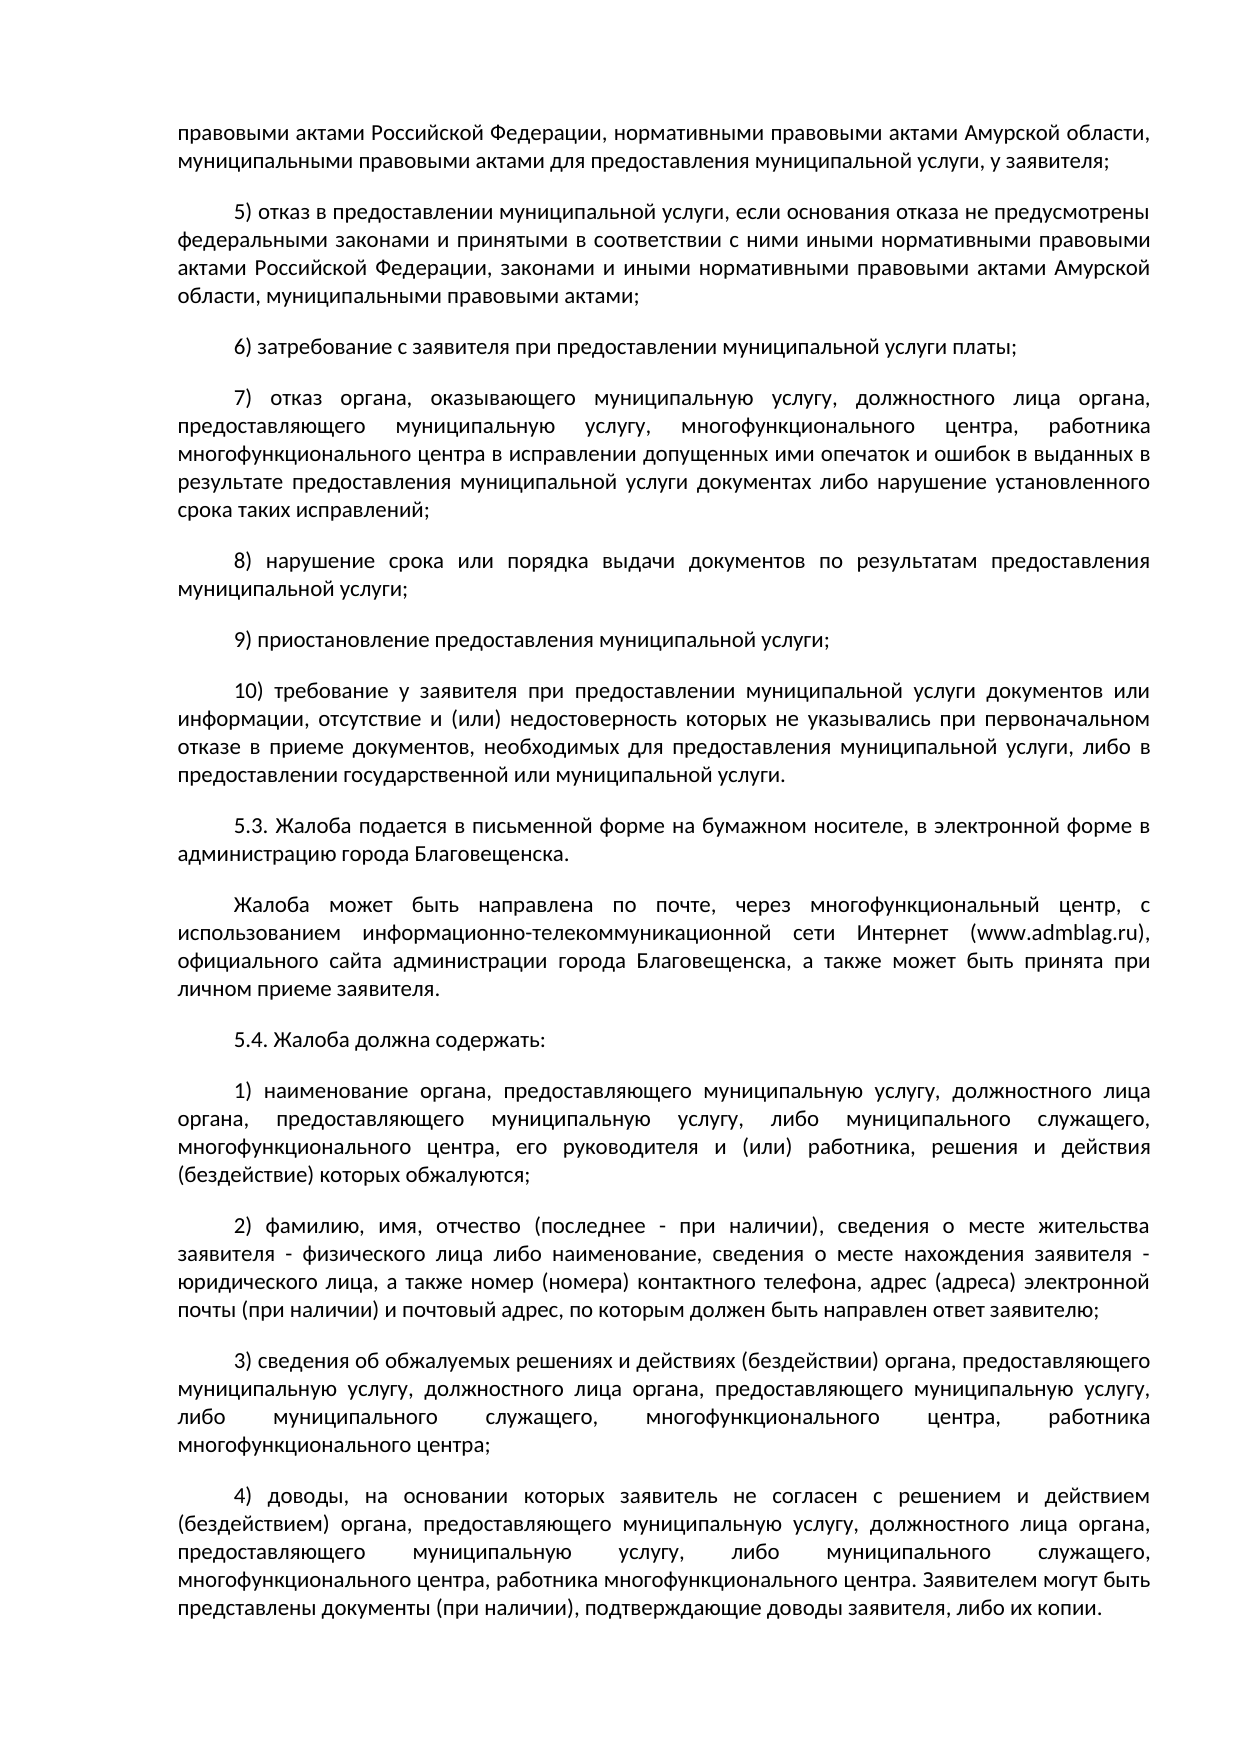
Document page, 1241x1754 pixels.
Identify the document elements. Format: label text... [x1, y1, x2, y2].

text 2) фамилию, имя, отчество (последнее - при наличии), сведения о месте жительства заявителя - физического лица либо наименование, сведения о месте нахождения заявителя - юридического лица, а также номер (номера) контактного телефона, адрес (адреса) электронной почты (при наличии) и почтовый адрес, по которым должен быть направлен ответ заявителю; [177, 1211, 1152, 1323]
text 5.4. Жалоба должна содержать: [177, 1025, 1152, 1053]
text 5.3. Жалоба подается в письменной форме на бумажном носителе, в электронной форме в администрацию города Благовещенска. [177, 811, 1152, 867]
text 3) сведения об обжалуемых решениях и действиях (бездействии) органа, предоставляющего муниципальную услугу, должностного лица органа, предоставляющего муниципальную услугу, либо муниципального служащего, многофункционального центра, работника многофункционального центра; [177, 1346, 1152, 1458]
text Жалоба может быть направлена по почте, через многофункциональный центр, с использованием информационно-телекоммуникационной сети Интернет (www.admblag.ru), официального сайта администрации города Благовещенска, а также может быть принята при личном приеме заявителя. [177, 890, 1152, 1002]
text 8) нарушение срока или порядка выдачи документов по результатам предоставления муниципальной услуги; [177, 546, 1152, 602]
text 9) приостановление предоставления муниципальной услуги; [177, 625, 1152, 653]
text 5) отказ в предоставлении муниципальной услуги, если основания отказа не предусмотрены федеральными законами и принятыми в соответствии с ними иными нормативными правовыми актами Российской Федерации, законами и иными нормативными правовыми актами Амурской области, муниципальными правовыми актами; [177, 197, 1152, 309]
text 1) наименование органа, предоставляющего муниципальную услугу, должностного лица органа, предоставляющего муниципальную услугу, либо муниципального служащего, многофункционального центра, его руководителя и (или) работника, решения и действия (бездействие) которых обжалуются; [177, 1076, 1152, 1188]
text 6) затребование с заявителя при предоставлении муниципальной услуги платы; [177, 332, 1152, 360]
text 7) отказ органа, оказывающего муниципальную услугу, должностного лица органа, предоставляющего муниципальную услугу, многофункционального центра, работника многофункционального центра в исправлении допущенных ими опечаток и ошибок в выданных в результате предоставления муниципальной услуги документах либо нарушение установленного срока таких исправлений; [177, 383, 1152, 523]
text 4) доводы, на основании которых заявитель не согласен с решением и действием (бездействием) органа, предоставляющего муниципальную услугу, должностного лица органа, предоставляющего муниципальную услугу, либо муниципального служащего, многофункционального центра, работника многофункционального центра. Заявителем могут быть представлены документы (при наличии), подтверждающие доводы заявителя, либо их копии. [177, 1481, 1152, 1621]
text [177, 118, 1152, 174]
text 10) требование у заявителя при предоставлении муниципальной услуги документов или информации, отсутствие и (или) недостоверность которых не указывались при первоначальном отказе в приеме документов, необходимых для предоставления муниципальной услуги, либо в предоставлении государственной или муниципальной услуги. [177, 676, 1152, 788]
